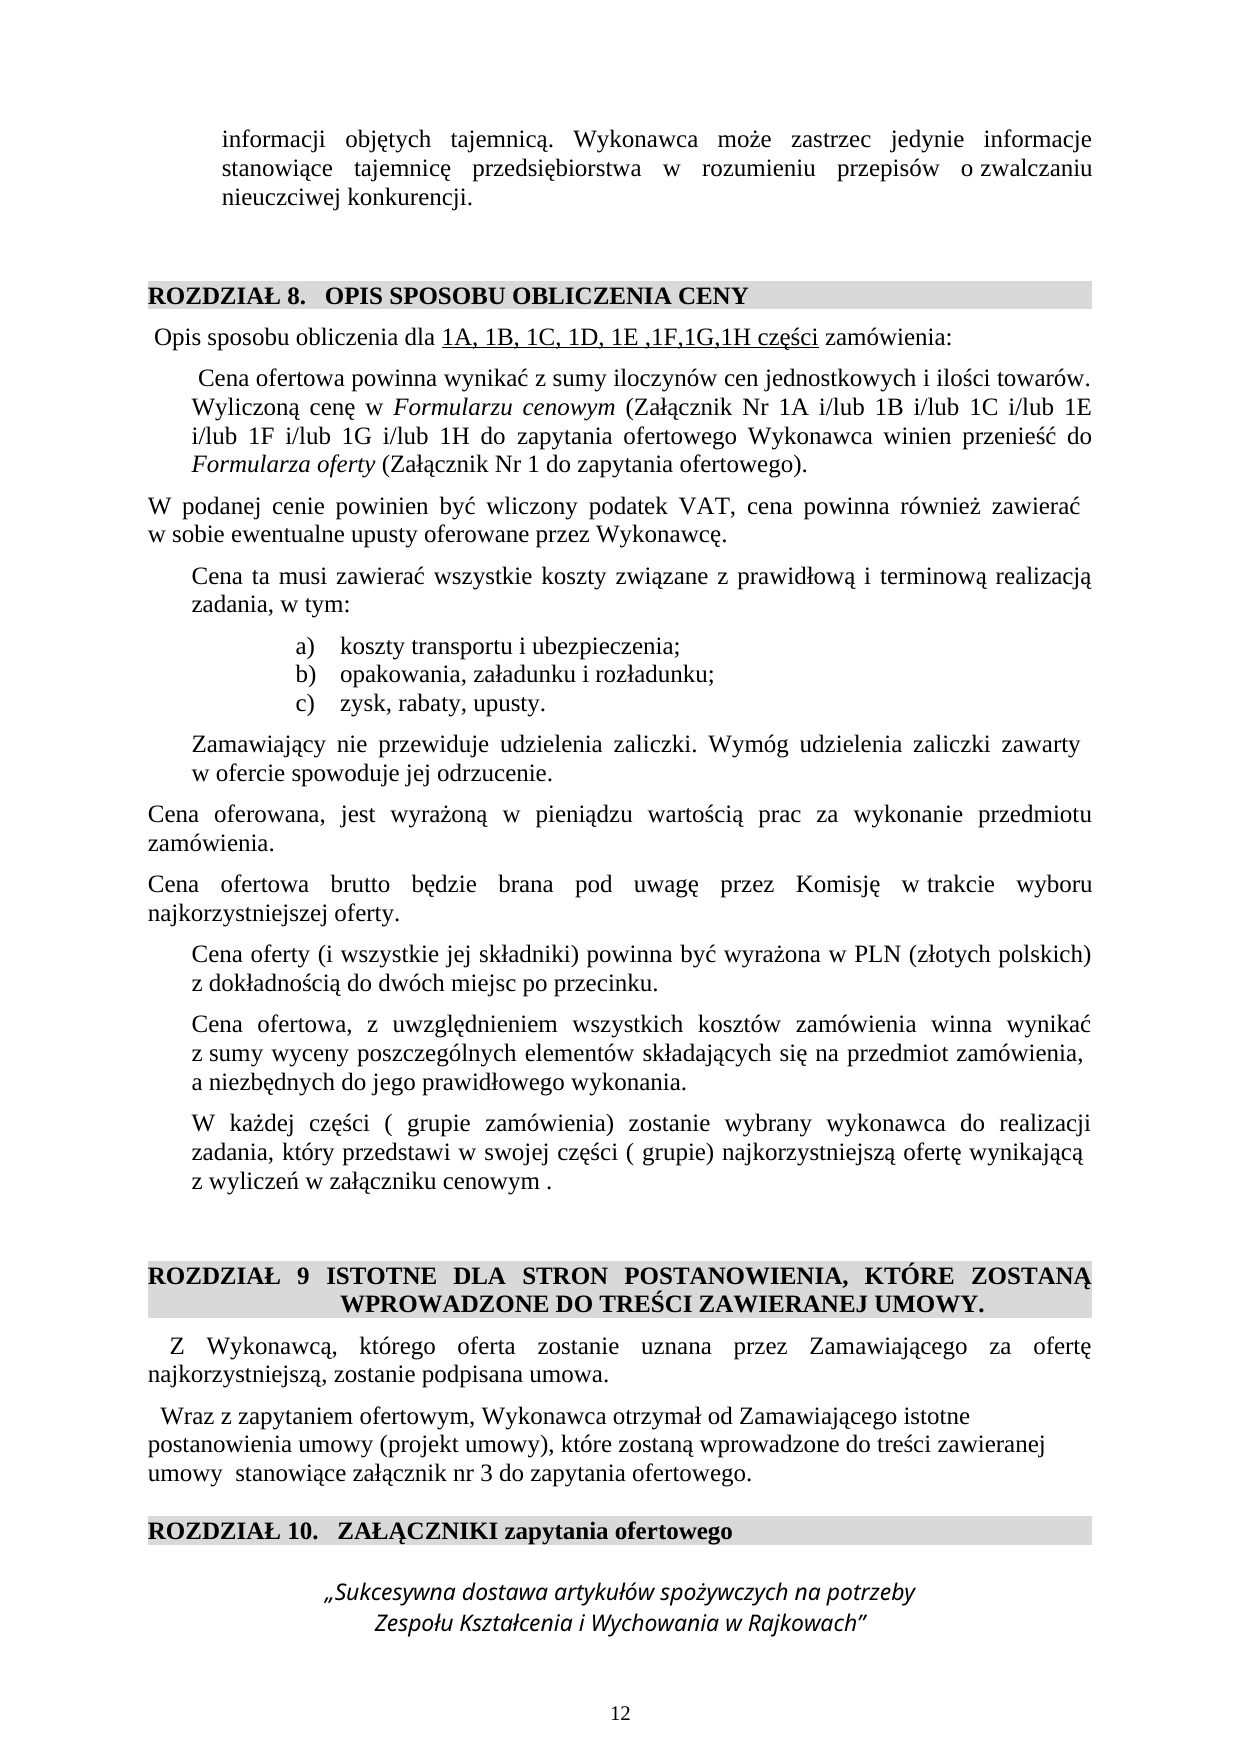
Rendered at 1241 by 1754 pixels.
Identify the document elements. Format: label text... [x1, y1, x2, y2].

list Cena oferty (i wszystkie jej składniki) powinna być wyrażona w PLN (złotych polskich) z dokładnością do dwóch miejsc po przecinku. [191, 939, 1092, 997]
text Cena oferowana, jest wyrażoną w pieniądzu wartością prac za wykonanie przedmiotu zamówienia. [148, 799, 1092, 857]
subtitle ROZDZIAŁ 10. ZAŁĄCZNIKI zapytania ofertowego [148, 1516, 1092, 1545]
list Cena ta musi zawierać wszystkie koszty związane z prawidłową i terminową realizacją zadania, w tym: [191, 561, 1092, 618]
text Opis sposobu obliczenia dla 1A, 1B, 1C, 1D, 1E ,1F,1G,1H części zamówienia: [148, 322, 1092, 351]
subtitle Z Wykonawcą, którego oferta zostanie uznana przez Zamawiającego za ofertę najkorzystniejszą, zostanie podpisana umowa. [148, 1331, 1092, 1388]
list Zamawiający nie przewiduje udzielenia zaliczki. Wymóg udzielenia zaliczki zawarty w ofercie spowoduje jej odrzucenie. [191, 729, 1092, 787]
text Cena ofertowa brutto będzie brana pod uwagę przez Komisję w trakcie wyboru najkorzystniejszej oferty. [148, 869, 1092, 927]
list opakowania, załadunku i rozładunku; [295, 659, 1092, 688]
list W każdej części ( grupie zamówienia) zostanie wybrany wykonawca do realizacji zadania, który przedstawi w swojej części ( grupie) najkorzystniejszą ofertę wynikającą z wyliczeń w załączniku cenowym . [191, 1108, 1092, 1194]
list Cena ofertowa powinna wynikać z sumy iloczynów cen jednostkowych i ilości towarów. Wyliczoną cenę w Formularzu cenowym (Załącznik Nr 1A i/lub 1B i/lub 1C i/lub 1E i/lub 1F i/lub 1G i/lub 1H do zapytania ofertowego Wykonawca winien przenieść do Formularza oferty (Załącznik Nr 1 do zapytania ofertowego). [191, 363, 1092, 478]
text Wraz z zapytaniem ofertowym, Wykonawca otrzymał od Zamawiającego istotne postanowienia umowy (projekt umowy), które zostaną wprowadzone do treści zawieranej umowy stanowiące załącznik nr 3 do zapytania ofertowego. [148, 1401, 1092, 1487]
list koszty transportu i ubezpieczenia; [295, 631, 1092, 659]
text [222, 124, 1092, 210]
text W podanej cenie powinien być wliczony podatek VAT, cena powinna również zawierać w sobie ewentualne upusty oferowane przez Wykonawcę. [148, 491, 1092, 548]
subtitle ROZDZIAŁ 9 ISTOTNE DLA STRON POSTANOWIENIA, KTÓRE ZOSTANĄ WPROWADZONE DO TREŚCI ZAWIERANEJ UMOWY. [148, 1261, 1092, 1318]
text ROZDZIAŁ 8. OPIS SPOSOBU OBLICZENIA CENY [148, 281, 1092, 309]
list zysk, rabaty, upusty. [295, 688, 1092, 717]
list Cena ofertowa, z uwzględnieniem wszystkich kosztów zamówienia winna wynikać z sumy wyceny poszczególnych elementów składających się na przedmiot zamówienia, a niezbędnych do jego prawidłowego wykonania. [191, 1009, 1092, 1096]
